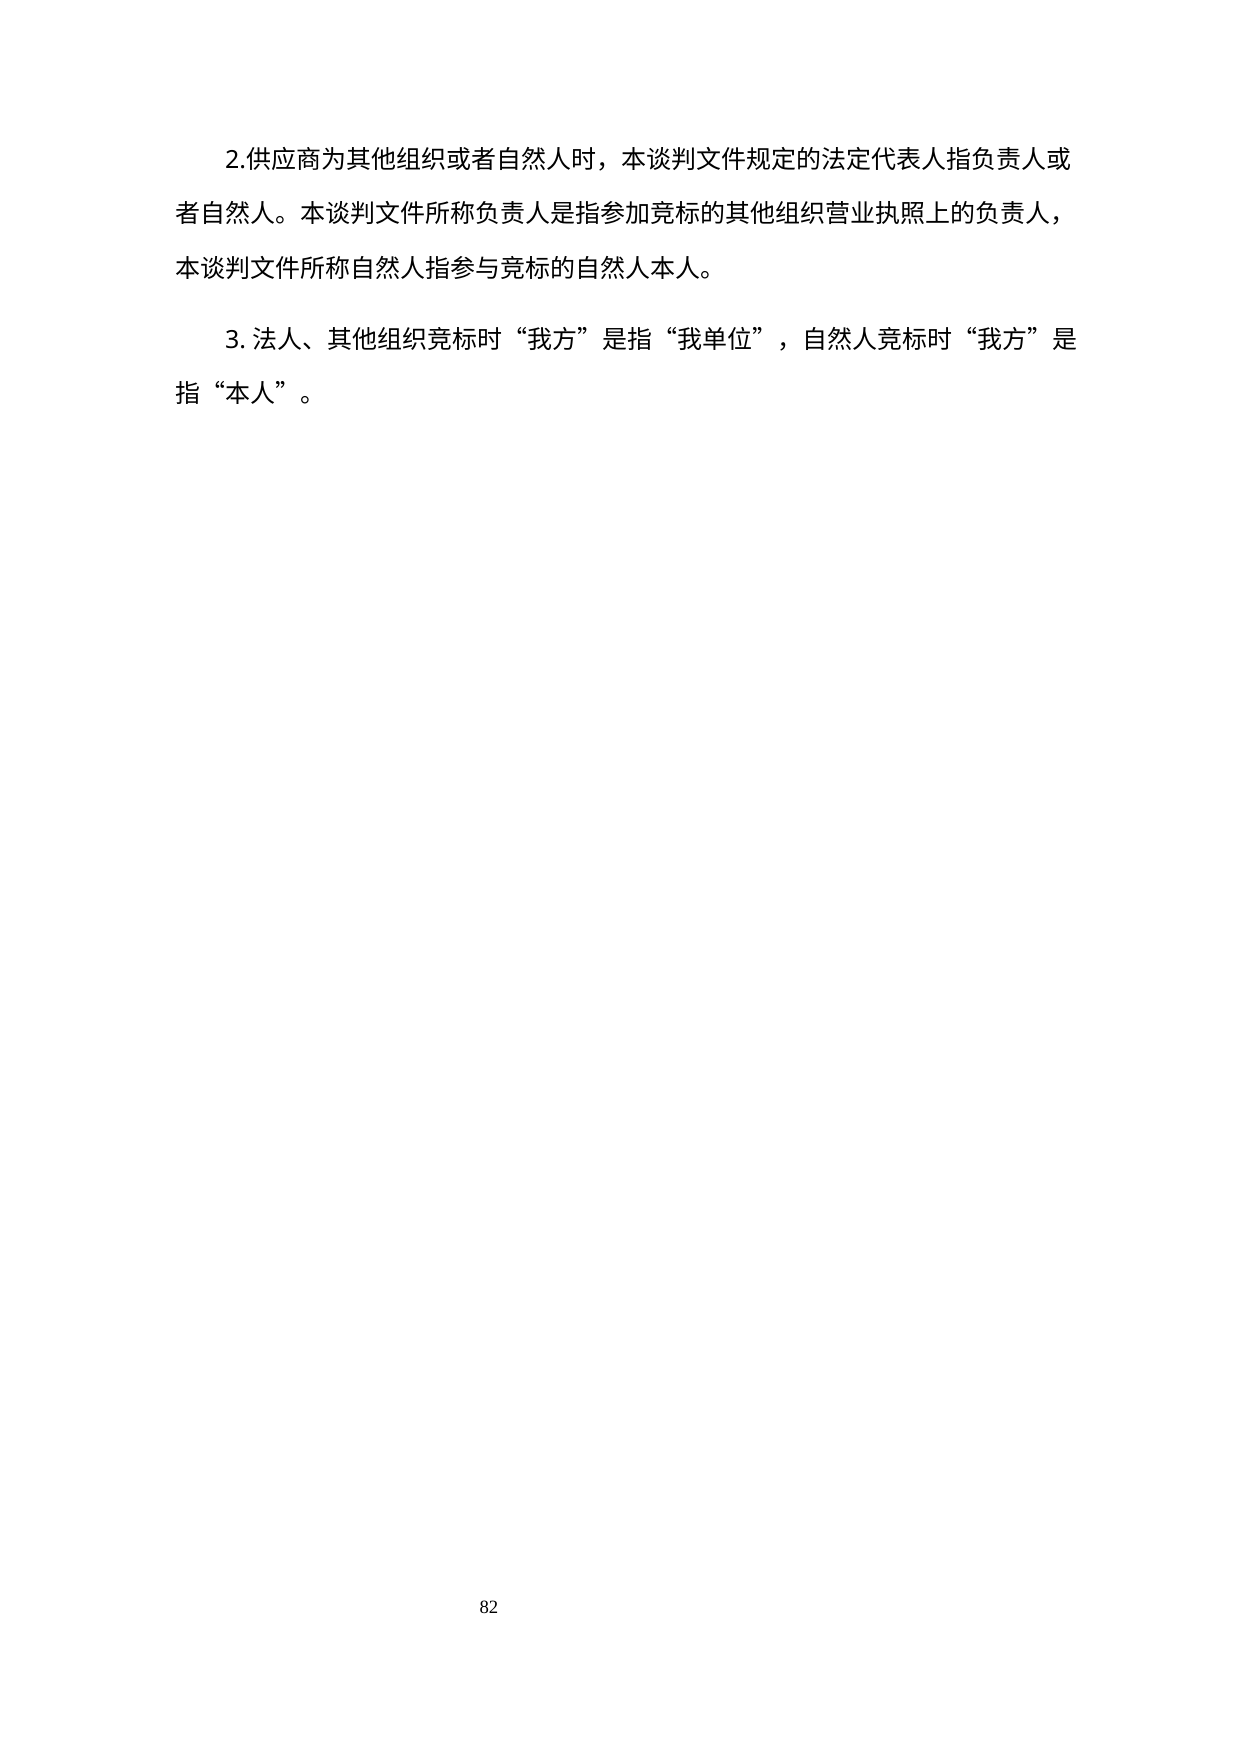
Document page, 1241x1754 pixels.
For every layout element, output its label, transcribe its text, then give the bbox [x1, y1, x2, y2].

text 2.供应商为其他组织或者自然人时，本谈判文件规定的法定代表人指负责人或者自然人。本谈判文件所称负责人是指参加竞标的其他组织营业执照上的负责人，本谈判文件所称自然人指参与竞标的自然人本人。 [175, 139, 1084, 284]
text 3. 法人、其他组织竞标时“我方”是指“我单位”，自然人竞标时“我方”是指“本人”。 [175, 319, 1084, 410]
